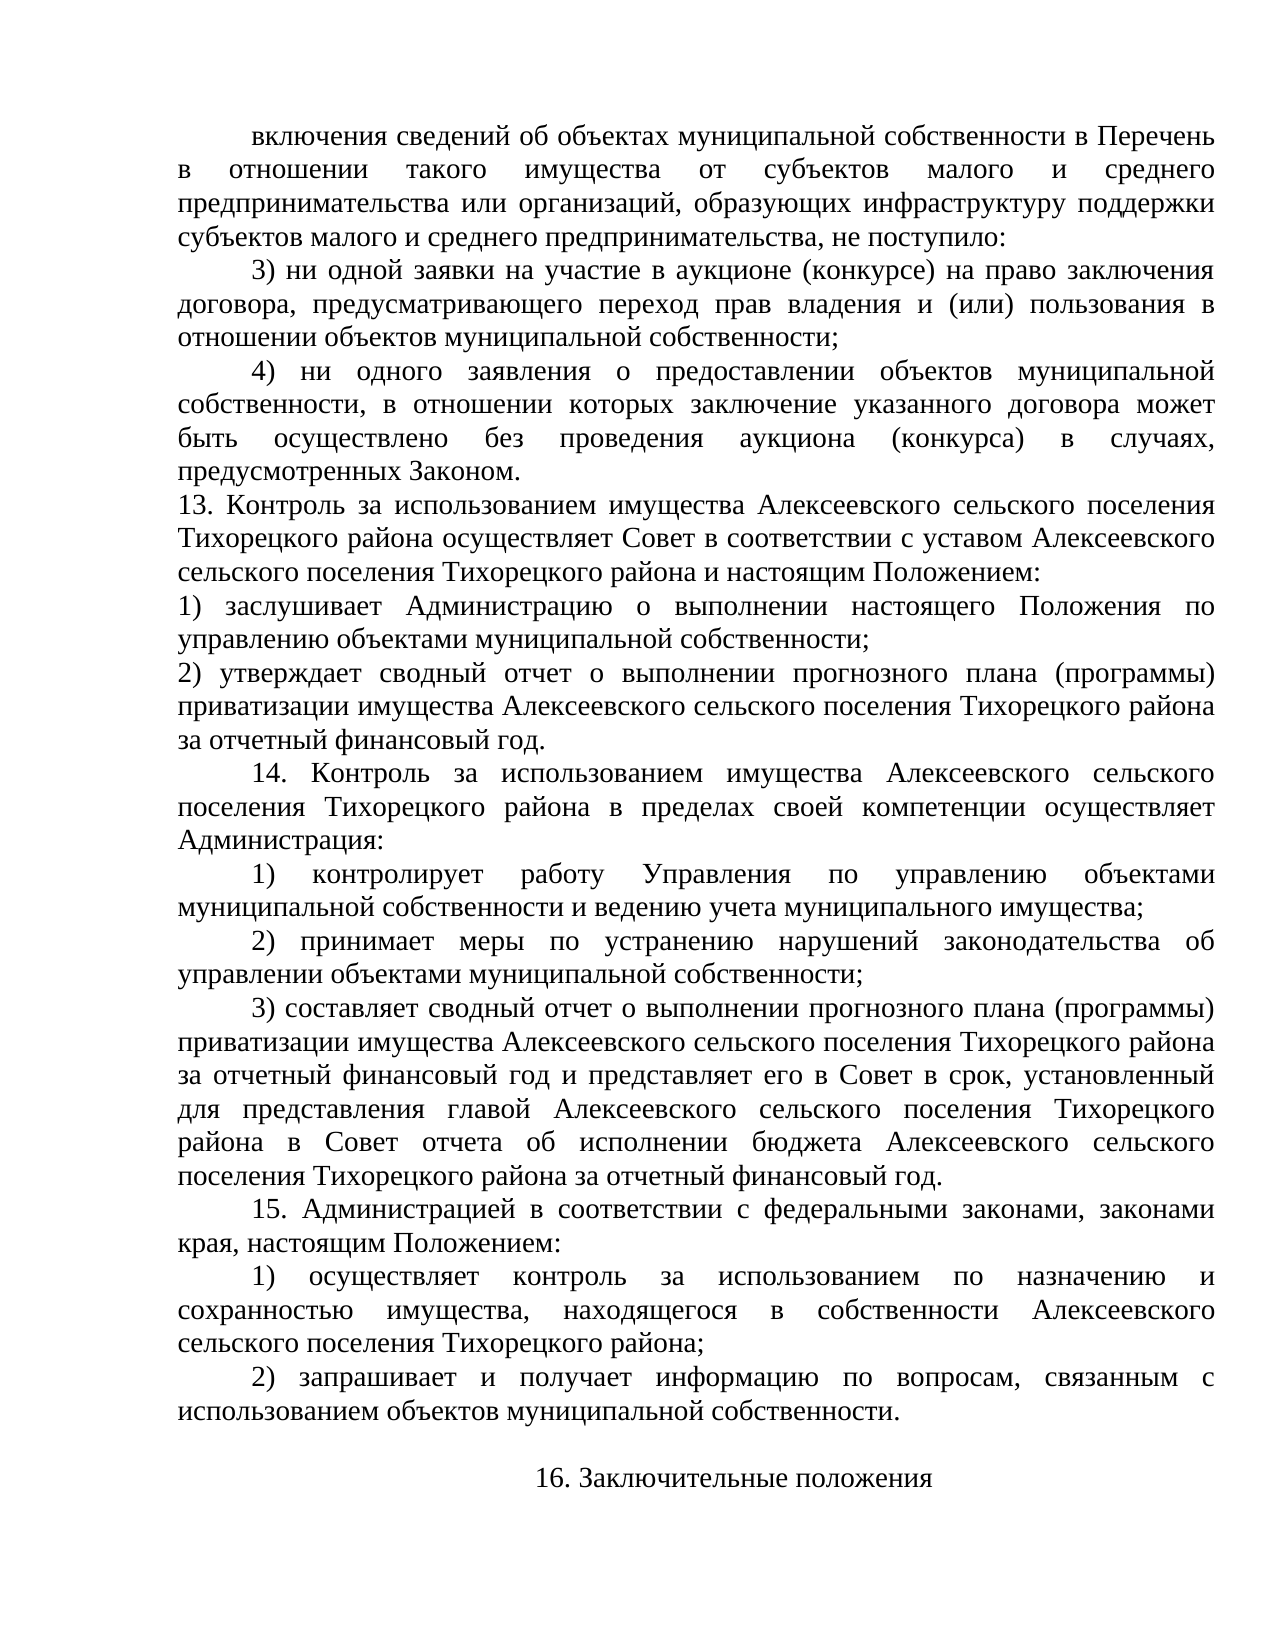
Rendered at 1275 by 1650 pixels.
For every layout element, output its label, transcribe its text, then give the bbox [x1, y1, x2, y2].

text 15. Администрацией в соответствии с федеральными законами, законами края, настоящим Положением: [177, 1191, 1216, 1258]
text 3) составляет сводный отчет о выполнении прогнозного плана (программы) приватизации имущества Алексеевского сельского поселения Тихорецкого района за отчетный финансовый год и представляет его в Совет в срок, установленный для представления главой Алексеевского сельского поселения Тихорецкого района в Совет отчета об исполнении бюджета Алексеевского сельского поселения Тихорецкого района за отчетный финансовый год. [177, 990, 1216, 1191]
text включения сведений об объектах муниципальной собственности в Перечень в отношении такого имущества от субъектов малого и среднего предпринимательства или организаций, образующих инфраструктуру поддержки субъектов малого и среднего предпринимательства, не поступило: [177, 118, 1216, 252]
text 2) утверждает сводный отчет о выполнении прогнозного плана (программы) приватизации имущества Алексеевского сельского поселения Тихорецкого района за отчетный финансовый год. [177, 655, 1216, 755]
text 1) осуществляет контроль за использованием по назначению и сохранностью имущества, находящегося в собственности Алексеевского сельского поселения Тихорецкого района; [177, 1258, 1216, 1359]
text 4) ни одного заявления о предоставлении объектов муниципальной собственности, в отношении которых заключение указанного договора может быть осуществлено без проведения аукциона (конкурса) в случаях, предусмотренных Законом. [177, 353, 1216, 487]
text 16. Заключительные положения [177, 1460, 1216, 1493]
text 2) принимает меры по устранению нарушений законодательства об управлении объектами муниципальной собственности; [177, 923, 1216, 990]
text 1) контролирует работу Управления по управлению объектами муниципальной собственности и ведению учета муниципального имущества; [177, 856, 1216, 923]
text 1) заслушивает Администрацию о выполнении настоящего Положения по управлению объектами муниципальной собственности; [177, 588, 1216, 655]
text 2) запрашивает и получает информацию по вопросам, связанным с использованием объектов муниципальной собственности. [177, 1359, 1216, 1426]
text 3) ни одной заявки на участие в аукционе (конкурсе) на право заключения договора, предусматривающего переход прав владения и (или) пользования в отношении объектов муниципальной собственности; [177, 252, 1216, 353]
text 13. Контроль за использованием имущества Алексеевского сельского поселения Тихорецкого района осуществляет Совет в соответствии с уставом Алексеевского сельского поселения Тихорецкого района и настоящим Положением: [177, 487, 1216, 588]
text 14. Контроль за использованием имущества Алексеевского сельского поселения Тихорецкого района в пределах своей компетенции осуществляет Администрация: [177, 755, 1216, 856]
